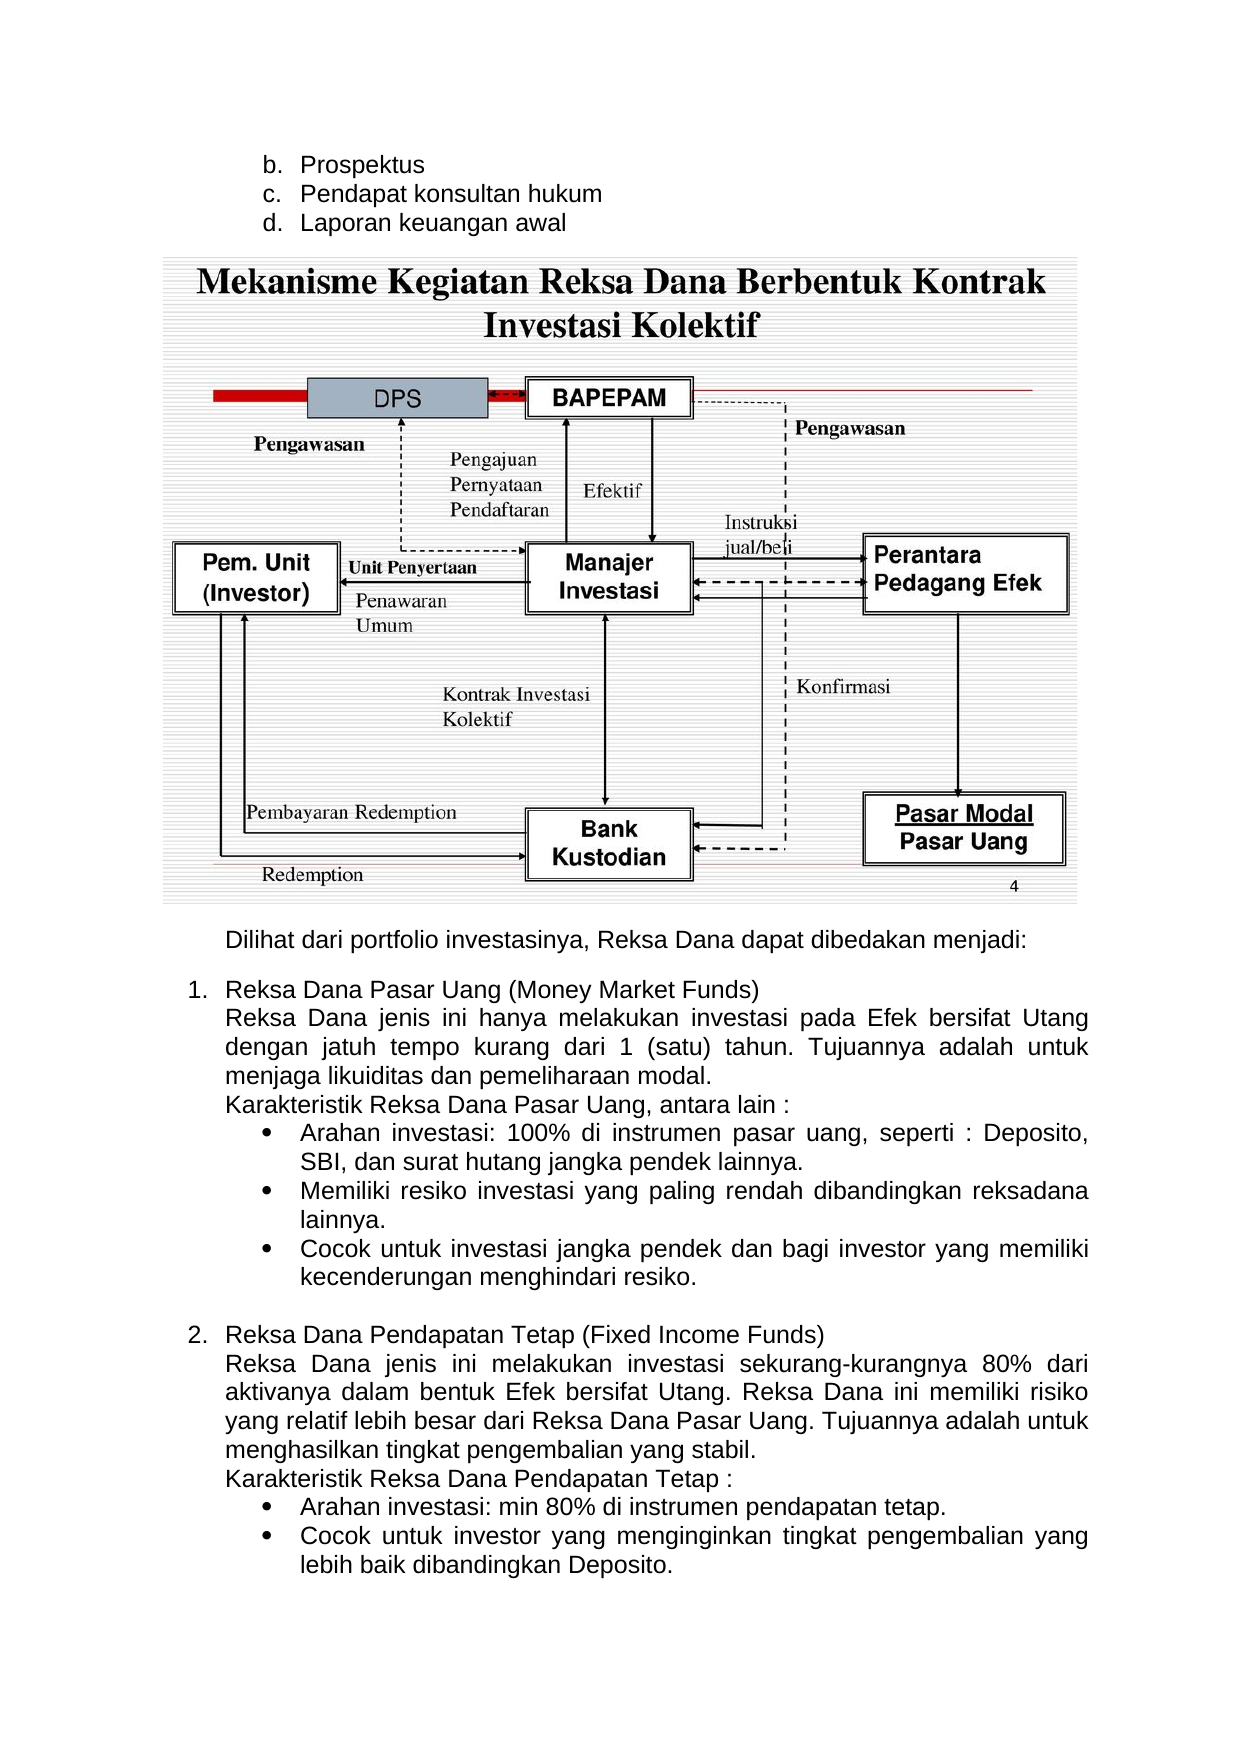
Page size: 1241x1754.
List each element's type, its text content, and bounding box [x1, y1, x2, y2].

list Karakteristik Reksa Dana Pendapatan Tetap : [225, 1464, 1090, 1492]
list Arahan investasi: min 80% di instrumen pendapatan tetap. [262, 1492, 1090, 1521]
list Arahan investasi: 100% di instrumen pasar uang, seperti : Deposito, SBI, dan surat hutang jangka pendek lainnya. [262, 1118, 1090, 1176]
list Karakteristik Reksa Dana Pasar Uang, antara lain : [225, 1089, 1090, 1118]
list Prospektus [262, 150, 1090, 179]
list Reksa Dana jenis ini hanya melakukan investasi pada Efek bersifat Utang dengan jatuh tempo kurang dari 1 (satu) tahun. Tujuannya adalah untuk menjaga likuiditas dan pemeliharaan modal. [225, 1003, 1090, 1089]
list Cocok untuk investor yang menginginkan tingkat pengembalian yang lebih baik dibandingkan Deposito. [262, 1521, 1090, 1579]
list Reksa Dana jenis ini melakukan investasi sekurang-kurangnya 80% dari aktivanya dalam bentuk Efek bersifat Utang. Reksa Dana ini memiliki risiko yang relatif lebih besar dari Reksa Dana Pasar Uang. Tujuannya adalah untuk menghasilkan tingkat pengembalian yang stabil. [225, 1349, 1090, 1464]
picture [162, 257, 1078, 905]
text Dilihat dari portfolio investasinya, Reksa Dana dapat dibedakan menjadi: [150, 925, 1090, 954]
list Pendapat konsultan hukum [262, 179, 1090, 207]
list Cocok untuk investasi jangka pendek dan bagi investor yang memiliki kecenderungan menghindari resiko. [262, 1233, 1090, 1291]
list Reksa Dana Pendapatan Tetap (Fixed Income Funds) [187, 1320, 1090, 1349]
list Reksa Dana Pasar Uang (Money Market Funds) [187, 974, 1090, 1003]
list Memiliki resiko investasi yang paling rendah dibandingkan reksadana lainnya. [262, 1176, 1090, 1233]
list Laporan keuangan awal [262, 207, 1090, 236]
